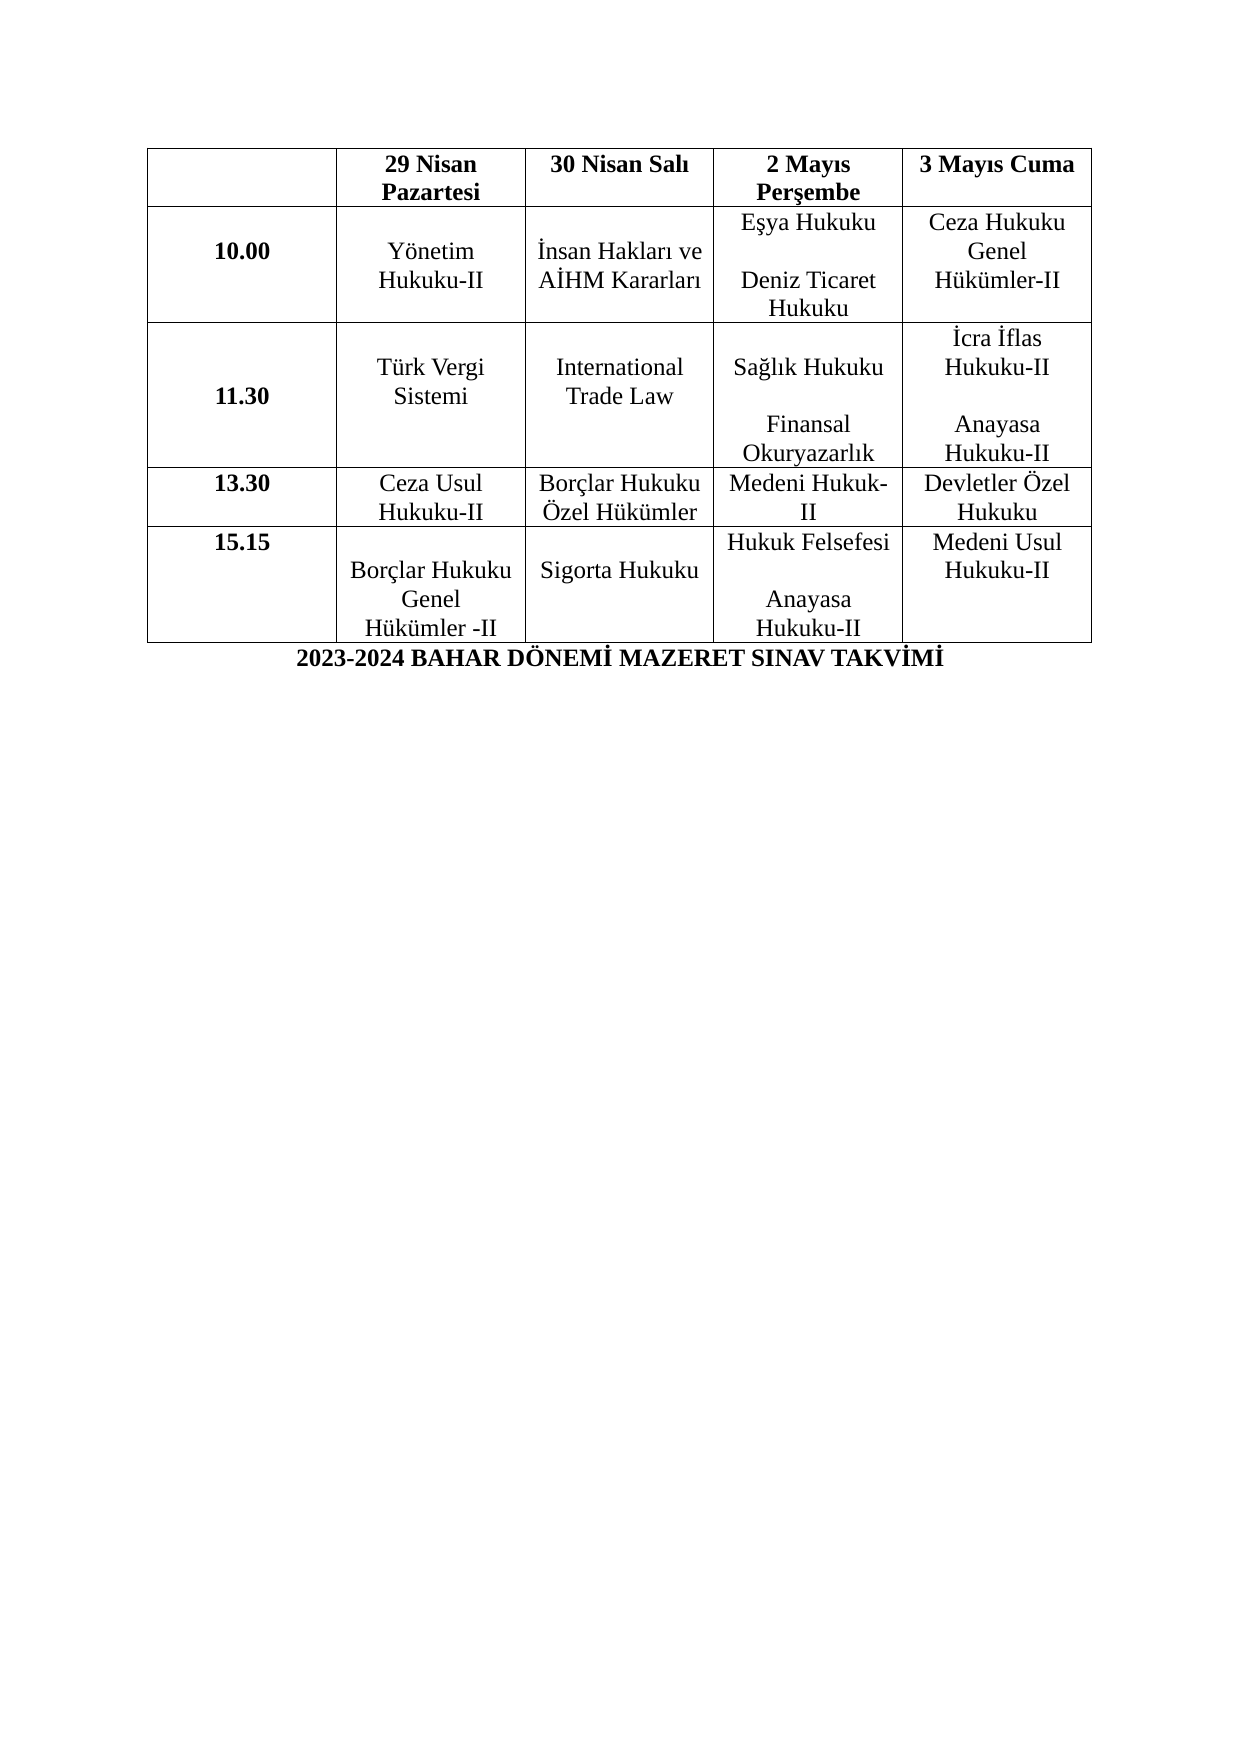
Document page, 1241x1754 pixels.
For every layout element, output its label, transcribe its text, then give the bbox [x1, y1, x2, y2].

table_cell Sağlık Hukuku Finansal Okuryazarlık [714, 323, 902, 467]
table_header 3 Mayıs Cuma [903, 149, 1091, 206]
table_cell Eşya Hukuku Deniz Ticaret Hukuku [714, 207, 902, 322]
table_header 2 Mayıs Perşembe [714, 149, 902, 206]
table_cell Sigorta Hukuku [526, 527, 713, 642]
table_header 30 Nisan Salı [526, 149, 713, 206]
table_cell Borçlar Hukuku Genel Hükümler -II [337, 527, 525, 642]
table_cell Borçlar Hukuku Özel Hükümler [526, 468, 713, 526]
table_cell International Trade Law [526, 323, 713, 467]
table_cell Ceza Hukuku Genel Hükümler-II [903, 207, 1091, 322]
table_cell Medeni Hukuk-II [714, 468, 902, 526]
table_cell 10.00 [148, 207, 336, 322]
table_cell Ceza Usul Hukuku-II [337, 468, 525, 526]
table_cell Hukuk Felsefesi Anayasa Hukuku-II [714, 527, 902, 642]
table_cell 13.30 [148, 468, 336, 526]
table_cell 11.30 [148, 323, 336, 467]
text 2023-2024 BAHAR DÖNEMİ MAZERET SINAV TAKVİMİ [148, 643, 1093, 671]
table_cell İnsan Hakları ve AİHM Kararları [526, 207, 713, 322]
table_cell İcra İflas Hukuku-II Anayasa Hukuku-II [903, 323, 1091, 467]
table_cell Medeni Usul Hukuku-II [903, 527, 1091, 642]
table_header [148, 149, 336, 206]
table_cell Yönetim Hukuku-II [337, 207, 525, 322]
table_cell Devletler Özel Hukuku [903, 468, 1091, 526]
table_cell Türk Vergi Sistemi [337, 323, 525, 467]
table_cell 15.15 [148, 527, 336, 642]
table_header 29 Nisan Pazartesi [337, 149, 525, 206]
